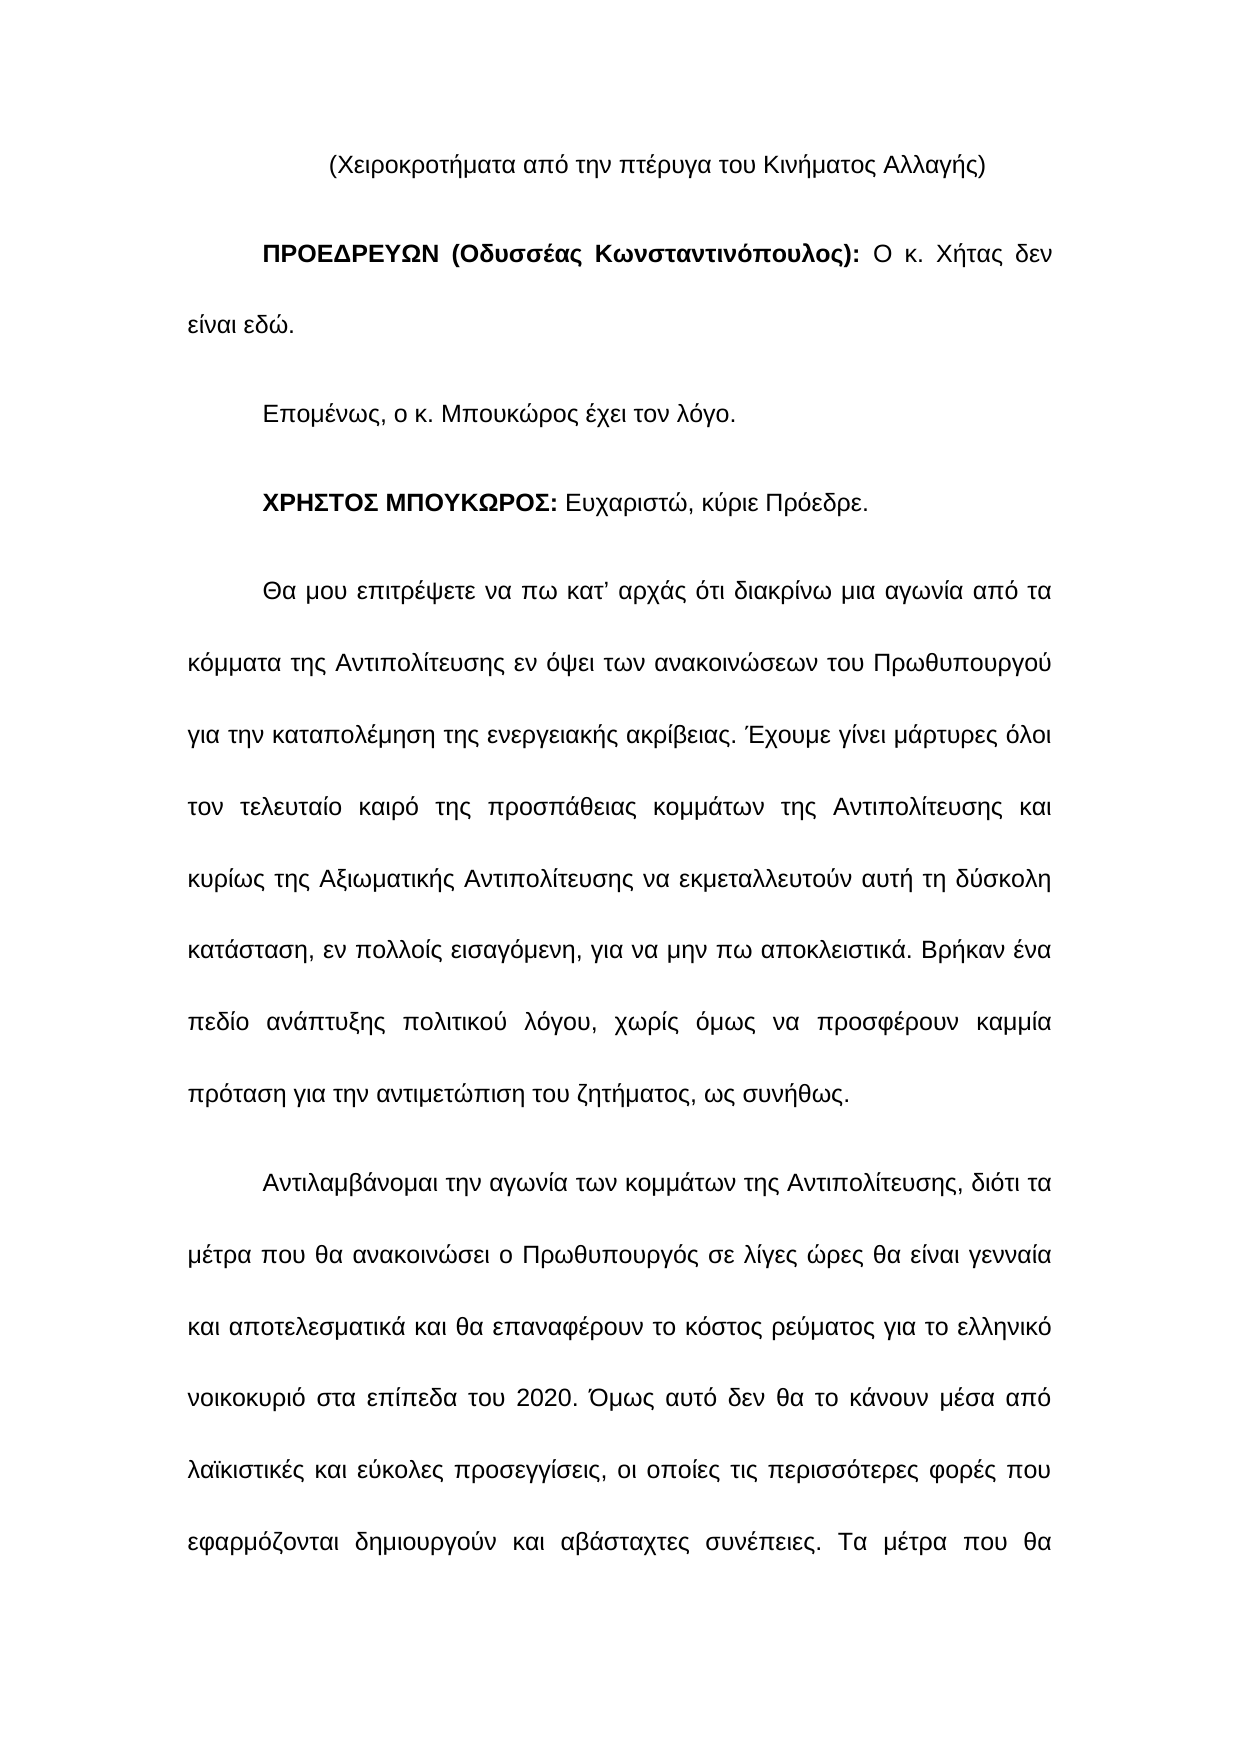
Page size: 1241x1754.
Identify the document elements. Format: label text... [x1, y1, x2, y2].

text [187, 1168, 1053, 1556]
text ΠΡΟΕΔΡΕΥΩΝ (Οδυσσέας Κωνσταντινόπουλος): Ο κ. Χήτας δεν είναι εδώ. [187, 238, 1053, 339]
text (Χειροκροτήματα από την πτέρυγα του Κινήματος Αλλαγής) [187, 150, 1053, 179]
text ΧΡΗΣΤΟΣ ΜΠΟΥΚΩΡΟΣ: Ευχαριστώ, κύριε Πρόεδρε. [187, 487, 1053, 516]
text Επομένως, ο κ. Μπουκώρος έχει τον λόγο. [187, 399, 1053, 428]
text Θα μου επιτρέψετε να πω κατ’ αρχάς ότι διακρίνω μια αγωνία από τα κόμματα της Αντιπολίτευσης εν όψει των ανακοινώσεων του Πρωθυπουργού για την καταπολέμηση της ενεργειακής ακρίβειας. Έχουμε γίνει μάρτυρες όλοι τον τελευταίο καιρό της προσπάθειας κομμάτων της Αντιπολίτευσης και κυρίως της Αξιωματικής Αντιπολίτευσης να εκμεταλλευτούν αυτή τη δύσκολη κατάσταση, εν πολλοίς εισαγόμενη, για να μην πω αποκλειστικά. Βρήκαν ένα πεδίο ανάπτυξης πολιτικού λόγου, χωρίς όμως να προσφέρουν καμμία πρόταση για την αντιμετώπιση του ζητήματος, ως συνήθως. [187, 576, 1053, 1108]
